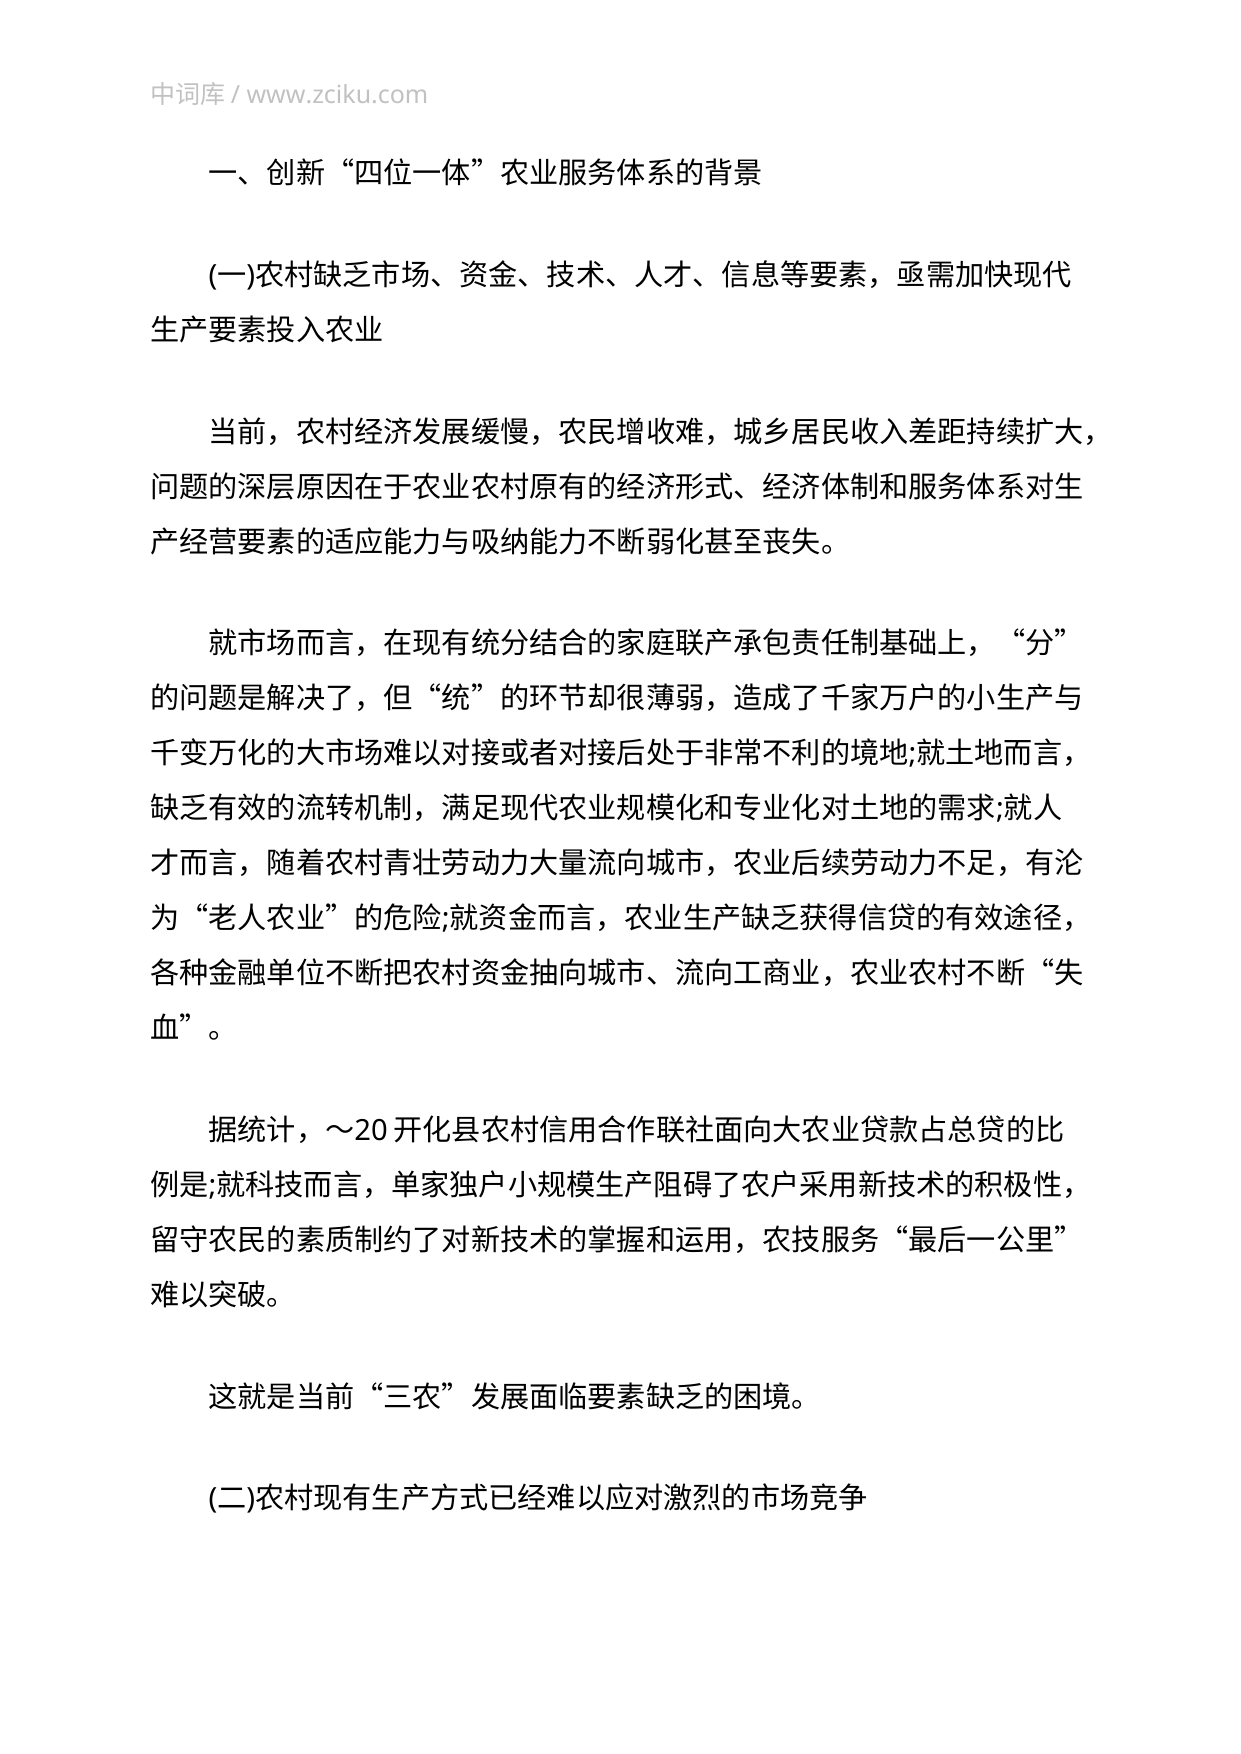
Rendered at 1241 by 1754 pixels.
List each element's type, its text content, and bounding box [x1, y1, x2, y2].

text 当前，农村经济发展缓慢，农民增收难，城乡居民收入差距持续扩大，问题的深层原因在于农业农村原有的经济形式、经济体制和服务体系对生产经营要素的适应能力与吸纳能力不断弱化甚至丧失。 [150, 408, 1090, 561]
text 这就是当前“三农”发展面临要素缺乏的困境。 [150, 1373, 1090, 1415]
text 据统计，～20开化县农村信用合作联社面向大农业贷款占总贷的比例是;就科技而言，单家独户小规模生产阻碍了农户采用新技术的积极性，留守农民的素质制约了对新技术的掌握和运用，农技服务“最后一公里”难以突破。 [150, 1106, 1090, 1314]
text (二)农村现有生产方式已经难以应对激烈的市场竞争 [150, 1475, 1090, 1517]
text 一、创新“四位一体”农业服务体系的背景 [150, 150, 1090, 192]
text (一)农村缺乏市场、资金、技术、人才、信息等要素，亟需加快现代生产要素投入农业 [150, 252, 1090, 349]
text 就市场而言，在现有统分结合的家庭联产承包责任制基础上，“分”的问题是解决了，但“统”的环节却很薄弱，造成了千家万户的小生产与千变万化的大市场难以对接或者对接后处于非常不利的境地;就土地而言，缺乏有效的流转机制，满足现代农业规模化和专业化对土地的需求;就人才而言，随着农村青壮劳动力大量流向城市，农业后续劳动力不足，有沦为“老人农业”的危险;就资金而言，农业生产缺乏获得信贷的有效途径，各种金融单位不断把农村资金抽向城市、流向工商业，农业农村不断“失血”。 [150, 620, 1090, 1047]
